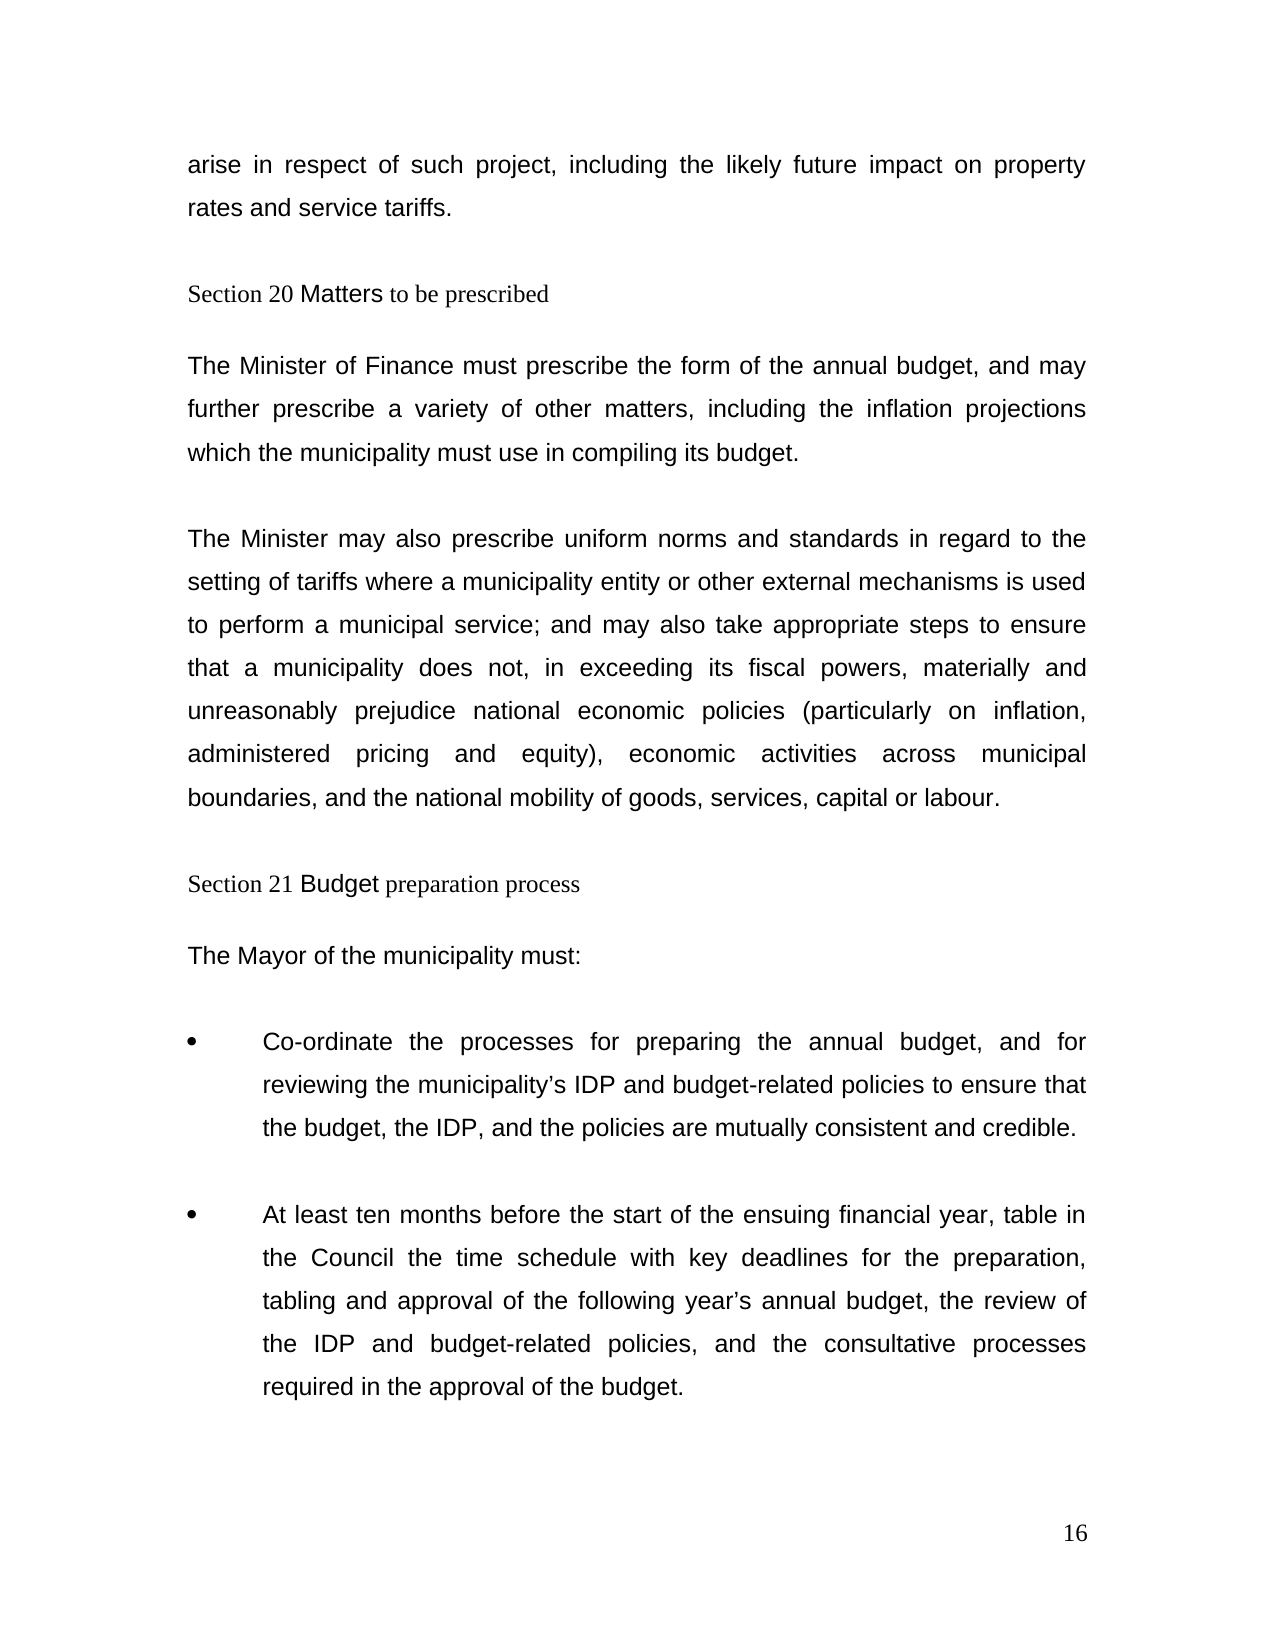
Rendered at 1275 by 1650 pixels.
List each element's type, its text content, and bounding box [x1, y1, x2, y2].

text The Minister of Finance must prescribe the form of the annual budget, and may further prescribe a variety of other matters, including the inflation projections which the municipality must use in compiling its budget. [187, 351, 1088, 466]
text The Minister may also prescribe uniform norms and standards in regard to the setting of tariffs where a municipality entity or other external mechanisms is used to perform a municipal service; and may also take appropriate steps to ensure that a municipality does not, in exceeding its fiscal powers, materially and unreasonably prejudice national economic policies (particularly on inflation, administered pricing and equity), economic activities across municipal boundaries, and the national mobility of goods, services, capital or labour. [187, 524, 1088, 811]
text Section 21 Budget preparation process [187, 869, 1088, 898]
text The Mayor of the municipality must: [187, 941, 1088, 969]
list At least ten months before the start of the ensuing financial year, table in the Council the time schedule with key deadlines for the preparation, tabling and approval of the following year’s annual budget, the review of the IDP and budget-related policies, and the consultative processes required in the approval of the budget. [187, 1200, 1088, 1401]
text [187, 150, 1088, 222]
text Section 20 Matters to be prescribed [187, 279, 1088, 308]
list Co-ordinate the processes for preparing the annual budget, and for reviewing the municipality’s IDP and budget-related policies to ensure that the budget, the IDP, and the policies are mutually consistent and credible. [187, 1027, 1088, 1142]
